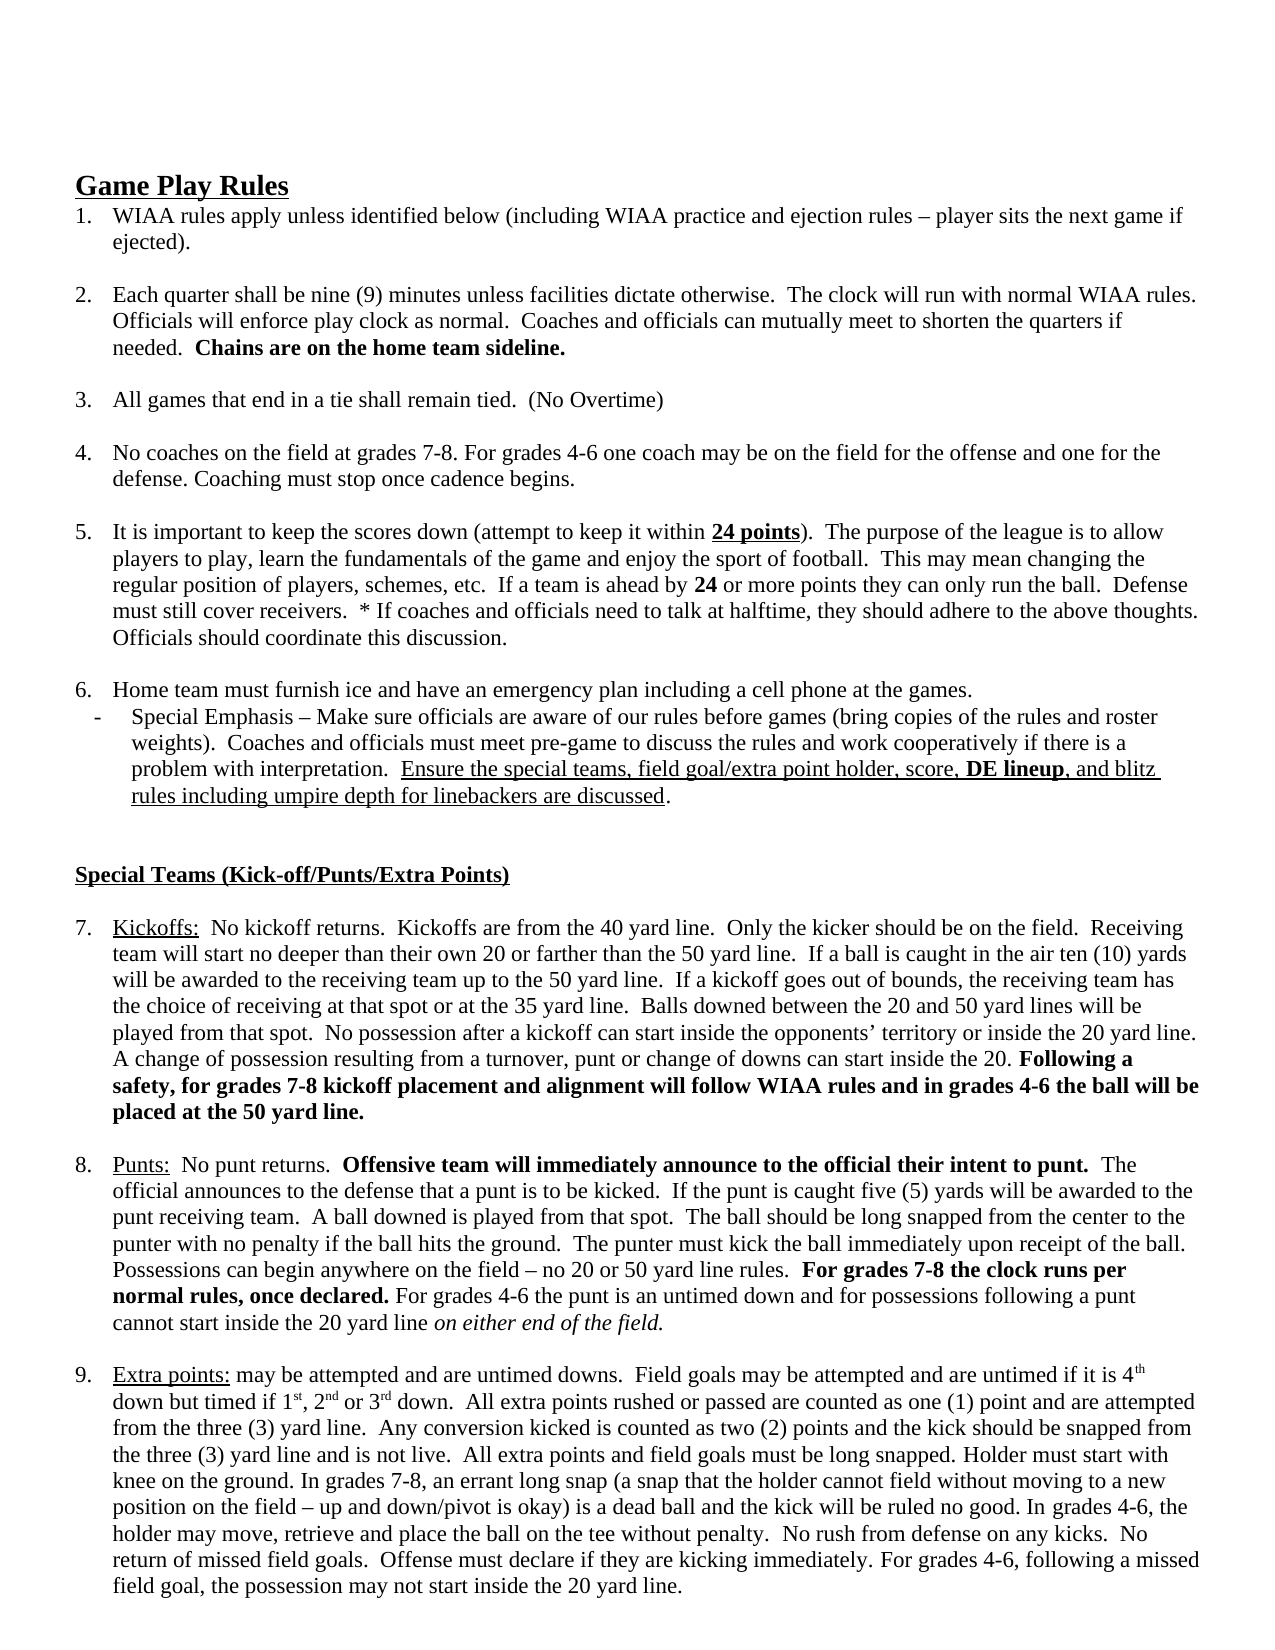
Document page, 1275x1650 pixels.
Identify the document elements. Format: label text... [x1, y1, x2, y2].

list Each quarter shall be nine (9) minutes unless facilities dictate otherwise. The clock will run with normal WIAA rules. Officials will enforce play clock as normal. Coaches and officials can mutually meet to shorten the quarters if needed. Chains are on the home team sideline. [75, 281, 1200, 360]
list Special Emphasis – Make sure officials are aware of our rules before games (bring copies of the rules and roster weights). Coaches and officials must meet pre-game to discuss the rules and work cooperatively if there is a problem with interpretation. Ensure the special teams, field goal/extra point holder, score, DE lineup, and blitz rules including umpire depth for linebackers are discussed. [94, 703, 1200, 808]
text Game Play Rules [75, 168, 1200, 202]
list It is important to keep the scores down (attempt to keep it within 24 points). The purpose of the league is to allow players to play, learn the fundamentals of the game and enjoy the sport of football. This may mean changing the regular position of players, schemes, etc. If a team is ahead by 24 or more points they can only run the ball. Defense must still cover receivers. * If coaches and officials need to talk at halftime, they should adhere to the above thoughts. Officials should coordinate this discussion. [75, 518, 1200, 650]
list Extra points: may be attempted and are untimed downs. Field goals may be attempted and are untimed if it is 4th down but timed if 1st, 2nd or 3rd down. All extra points rushed or passed are counted as one (1) point and are attempted from the three (3) yard line. Any conversion kicked is counted as two (2) points and the kick should be snapped from the three (3) yard line and is not live. All extra points and field goals must be long snapped. Holder must start with knee on the ground. In grades 7-8, an errant long snap (a snap that the holder cannot field without moving to a new position on the field – up and down/pivot is okay) is a dead ball and the kick will be ruled no good. In grades 4-6, the holder may move, retrieve and place the ball on the tee without penalty. No rush from defense on any kicks. No return of missed field goals. Offense must declare if they are kicking immediately. For grades 4-6, following a missed field goal, the possession may not start inside the 20 yard line. [75, 1362, 1200, 1599]
list All games that end in a tie shall remain tied. (No Overtime) [75, 386, 1200, 413]
list Punts: No punt returns. Offensive team will immediately announce to the official their intent to punt. The official announces to the defense that a punt is to be kicked. If the punt is caught five (5) yards will be awarded to the punt receiving team. A ball downed is played from that spot. The ball should be long snapped from the center to the punter with no penalty if the ball hits the ground. The punter must kick the ball immediately upon receipt of the ball. Possessions can begin anywhere on the field – no 20 or 50 yard line rules. For grades 7-8 the clock runs per normal rules, once declared. For grades 4-6 the punt is an untimed down and for possessions following a punt cannot start inside the 20 yard line on either end of the field. [75, 1151, 1200, 1335]
list Kickoffs: No kickoff returns. Kickoffs are from the 40 yard line. Only the kicker should be on the field. Receiving team will start no deeper than their own 20 or farther than the 50 yard line. If a ball is caught in the air ten (10) yards will be awarded to the receiving team up to the 50 yard line. If a kickoff goes out of bounds, the receiving team has the choice of receiving at that spot or at the 35 yard line. Balls downed between the 20 and 50 yard lines will be played from that spot. No possession after a kickoff can start inside the opponents’ territory or inside the 20 yard line. A change of possession resulting from a turnover, punt or change of downs can start inside the 20. Following a safety, for grades 7-8 kickoff placement and alignment will follow WIAA rules and in grades 4-6 the ball will be placed at the 50 yard line. [75, 913, 1200, 1124]
text Special Teams (Kick-off/Punts/Extra Points) [75, 861, 1200, 887]
list Home team must furnish ice and have an emergency plan including a cell phone at the games. [75, 676, 1200, 703]
list WIAA rules apply unless identified below (including WIAA practice and ejection rules – player sits the next game if ejected). [75, 202, 1200, 255]
list No coaches on the field at grades 7-8. For grades 4-6 one coach may be on the field for the offense and one for the defense. Coaching must stop once cadence begins. [75, 439, 1200, 492]
